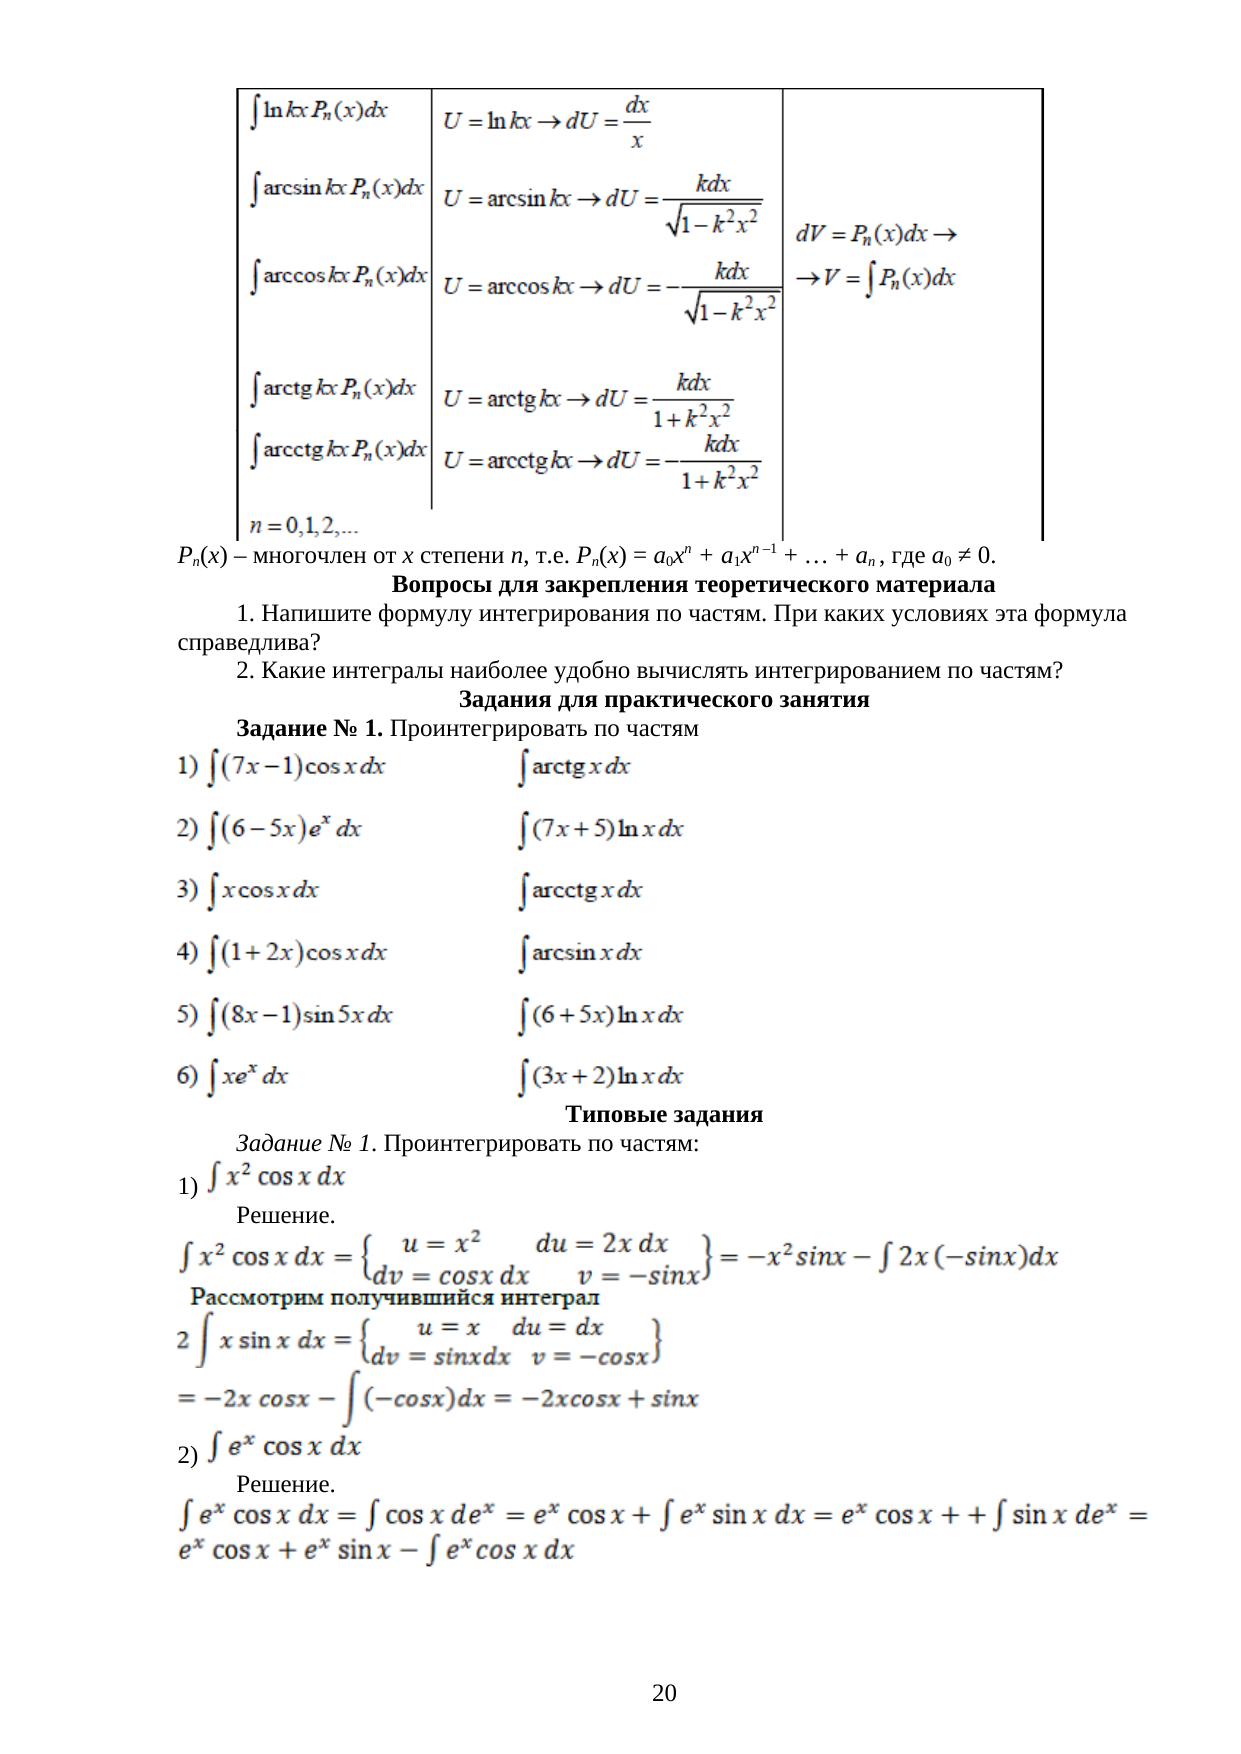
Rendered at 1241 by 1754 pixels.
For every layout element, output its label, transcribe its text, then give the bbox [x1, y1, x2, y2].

text Вопросы для закрепления теоретического материала [177, 569, 1152, 598]
text 2) [177, 1429, 1152, 1469]
text Решение. [177, 1200, 1152, 1287]
text Задания для практического занятия [177, 684, 1152, 713]
text Решение. [177, 1469, 1152, 1498]
text 1) [177, 1157, 1152, 1200]
text 1. Напишите формулу интегрирования по частям. При каких условиях эта формула [177, 598, 1152, 627]
text 2. Какие интегралы наиболее удобно вычислять интегрированием по частям? [177, 655, 1152, 684]
text Типовые задания [177, 1099, 1152, 1128]
text справедлива? [177, 627, 1152, 655]
text Задание № 1. Проинтегрировать по частям: [177, 1128, 1152, 1157]
text Pn(x) – многочлен от x степени n, т.е. Pn(x) = a0xn + a1xn –1 + … + an , где a0 ≠ 0. [177, 540, 1152, 569]
text Задание № 1. Проинтегрировать по частям [177, 713, 1152, 742]
